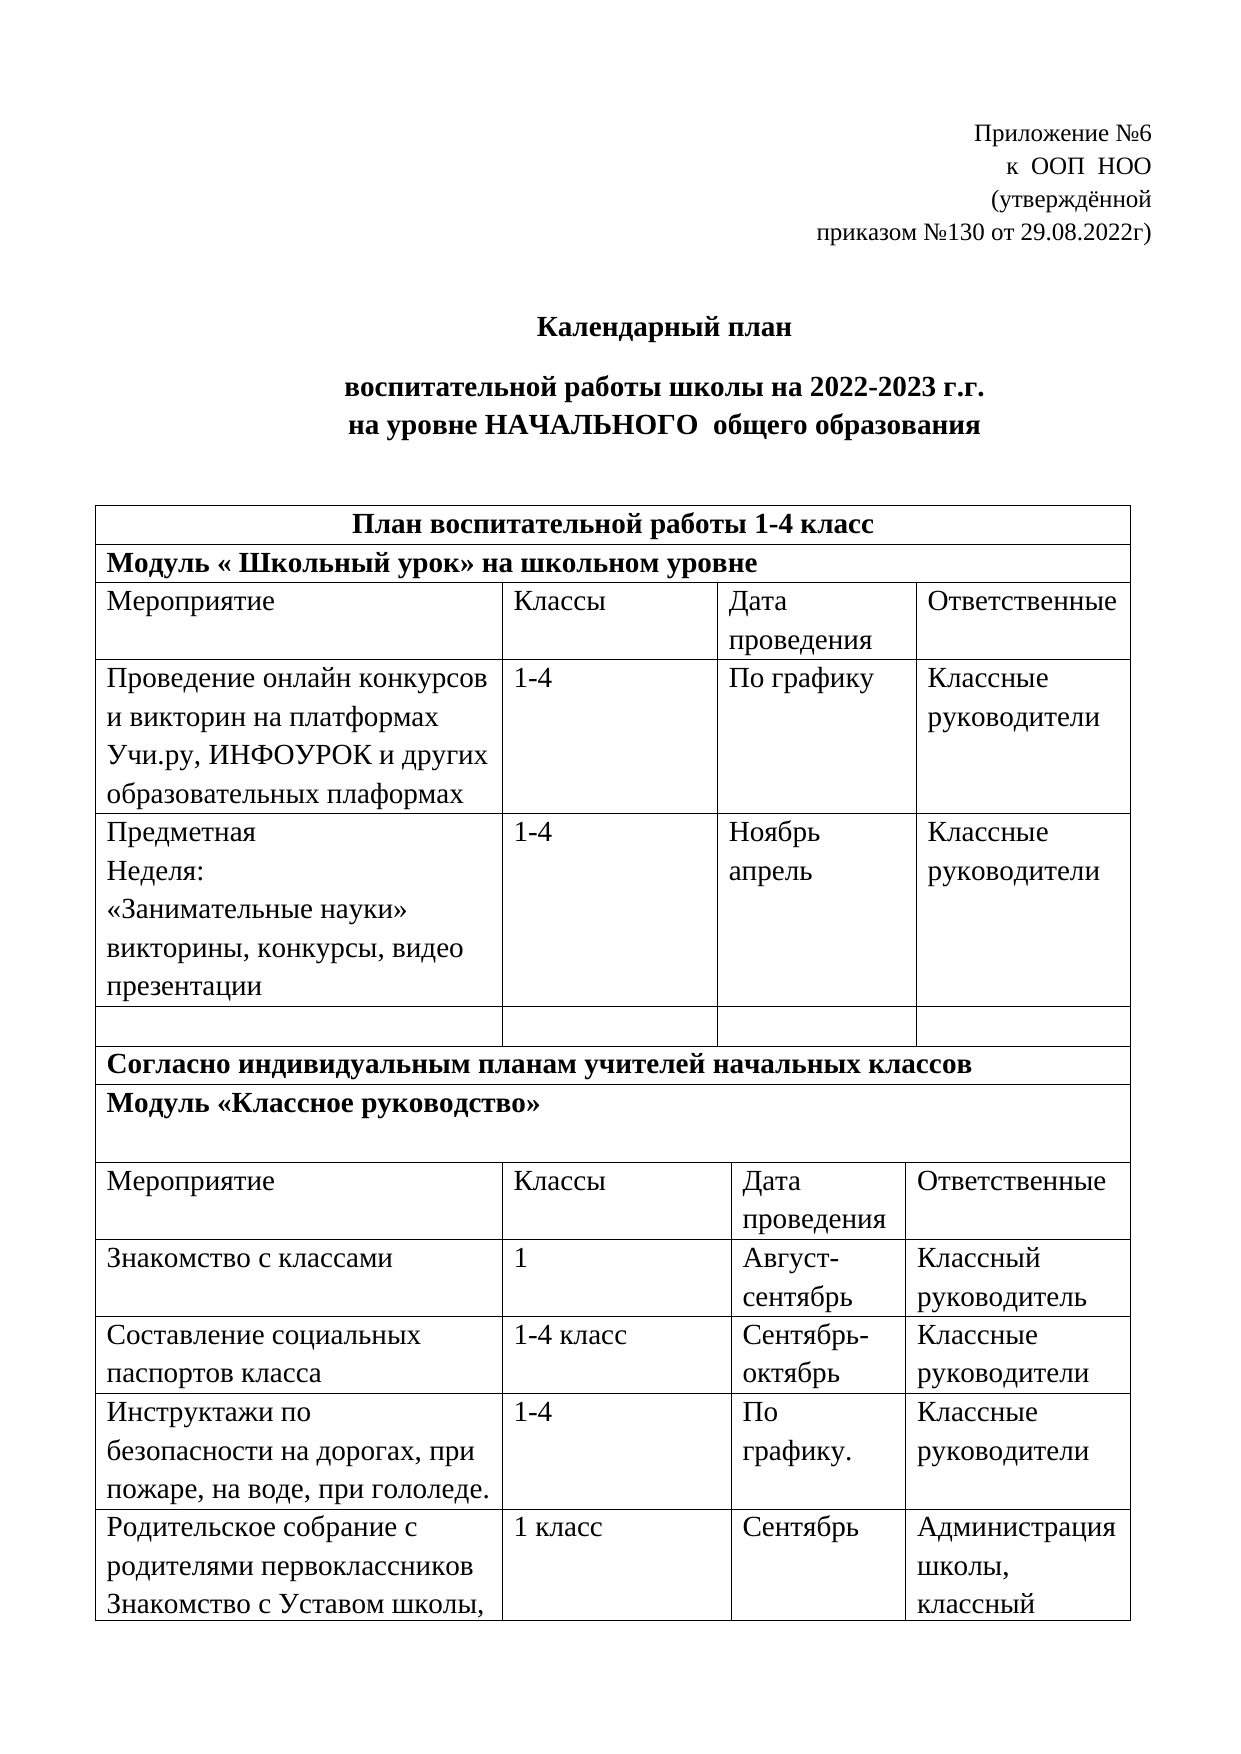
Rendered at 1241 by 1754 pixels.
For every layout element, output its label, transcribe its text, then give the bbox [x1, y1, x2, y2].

table_cell Дата проведения [732, 1163, 905, 1239]
table_cell [718, 1007, 916, 1046]
table_cell Мероприятие [96, 583, 502, 659]
table_cell Классный руководитель [906, 1240, 1130, 1316]
table_cell Дата проведения [718, 583, 916, 659]
table_cell [96, 1007, 502, 1046]
table_cell Предметная Неделя: «Занимательные науки» викторины, конкурсы, видео презентации [96, 814, 502, 1006]
text на уровне НАЧАЛЬНОГО общего образования [118, 407, 1152, 441]
table_cell Согласно индивидуальным планам учителей начальных классов [96, 1047, 1130, 1084]
table_cell 1-4 [503, 814, 717, 1006]
text к ООП НОО [118, 151, 1152, 180]
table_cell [906, 1510, 1130, 1620]
table_cell 1-4 класс [503, 1317, 731, 1393]
table_cell Инструктажи по безопасности на дорогах, при пожаре, на воде, при гололеде. [96, 1394, 502, 1508]
table_cell Модуль « Школьный урок» на школьном уровне [96, 545, 1130, 582]
table_cell Классные руководители [906, 1317, 1130, 1393]
text приказом №130 от 29.08.2022г) [118, 217, 1152, 246]
table_cell Классы [503, 583, 717, 659]
table_cell Классы [503, 1163, 731, 1239]
table_cell Модуль «Классное руководство» [96, 1085, 1130, 1162]
table_cell 1 [503, 1240, 731, 1316]
table_cell По графику [718, 660, 916, 813]
table_cell Мероприятие [96, 1163, 502, 1239]
table_cell 1 класс [503, 1510, 731, 1620]
table_cell [917, 1007, 1130, 1046]
table_cell [503, 1007, 717, 1046]
table_cell Знакомство с классами [96, 1240, 502, 1316]
table_cell Проведение онлайн конкурсов и викторин на платформах Учи.ру, ИНФОУРОК и других образовательных плаформах [96, 660, 502, 813]
table_cell Ответственные [917, 583, 1130, 659]
table_cell Классные руководители [906, 1394, 1130, 1508]
table_cell Сентябрь-октябрь [732, 1317, 905, 1393]
text воспитательной работы школы на 2022-.г. [118, 369, 1152, 402]
table_cell По графику. [732, 1394, 905, 1508]
text Приложение №6 [118, 118, 1152, 147]
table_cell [96, 1510, 502, 1620]
table_cell 1-4 [503, 660, 717, 813]
table_cell Сентябрь [732, 1510, 905, 1620]
table_cell Составление социальных паспортов класса [96, 1317, 502, 1393]
table_cell Классные руководители [917, 814, 1130, 1006]
text Календарный план [118, 309, 1152, 343]
text (утверждённой [118, 184, 1152, 213]
table_cell Классные руководители [917, 660, 1130, 813]
table_header План воспитательной работы 1-4 класс [96, 506, 1130, 544]
table_cell Ответственные [906, 1163, 1130, 1239]
table_cell 1-4 [503, 1394, 731, 1508]
table_cell Ноябрь апрель [718, 814, 916, 1006]
table_cell Август-сентябрь [732, 1240, 905, 1316]
